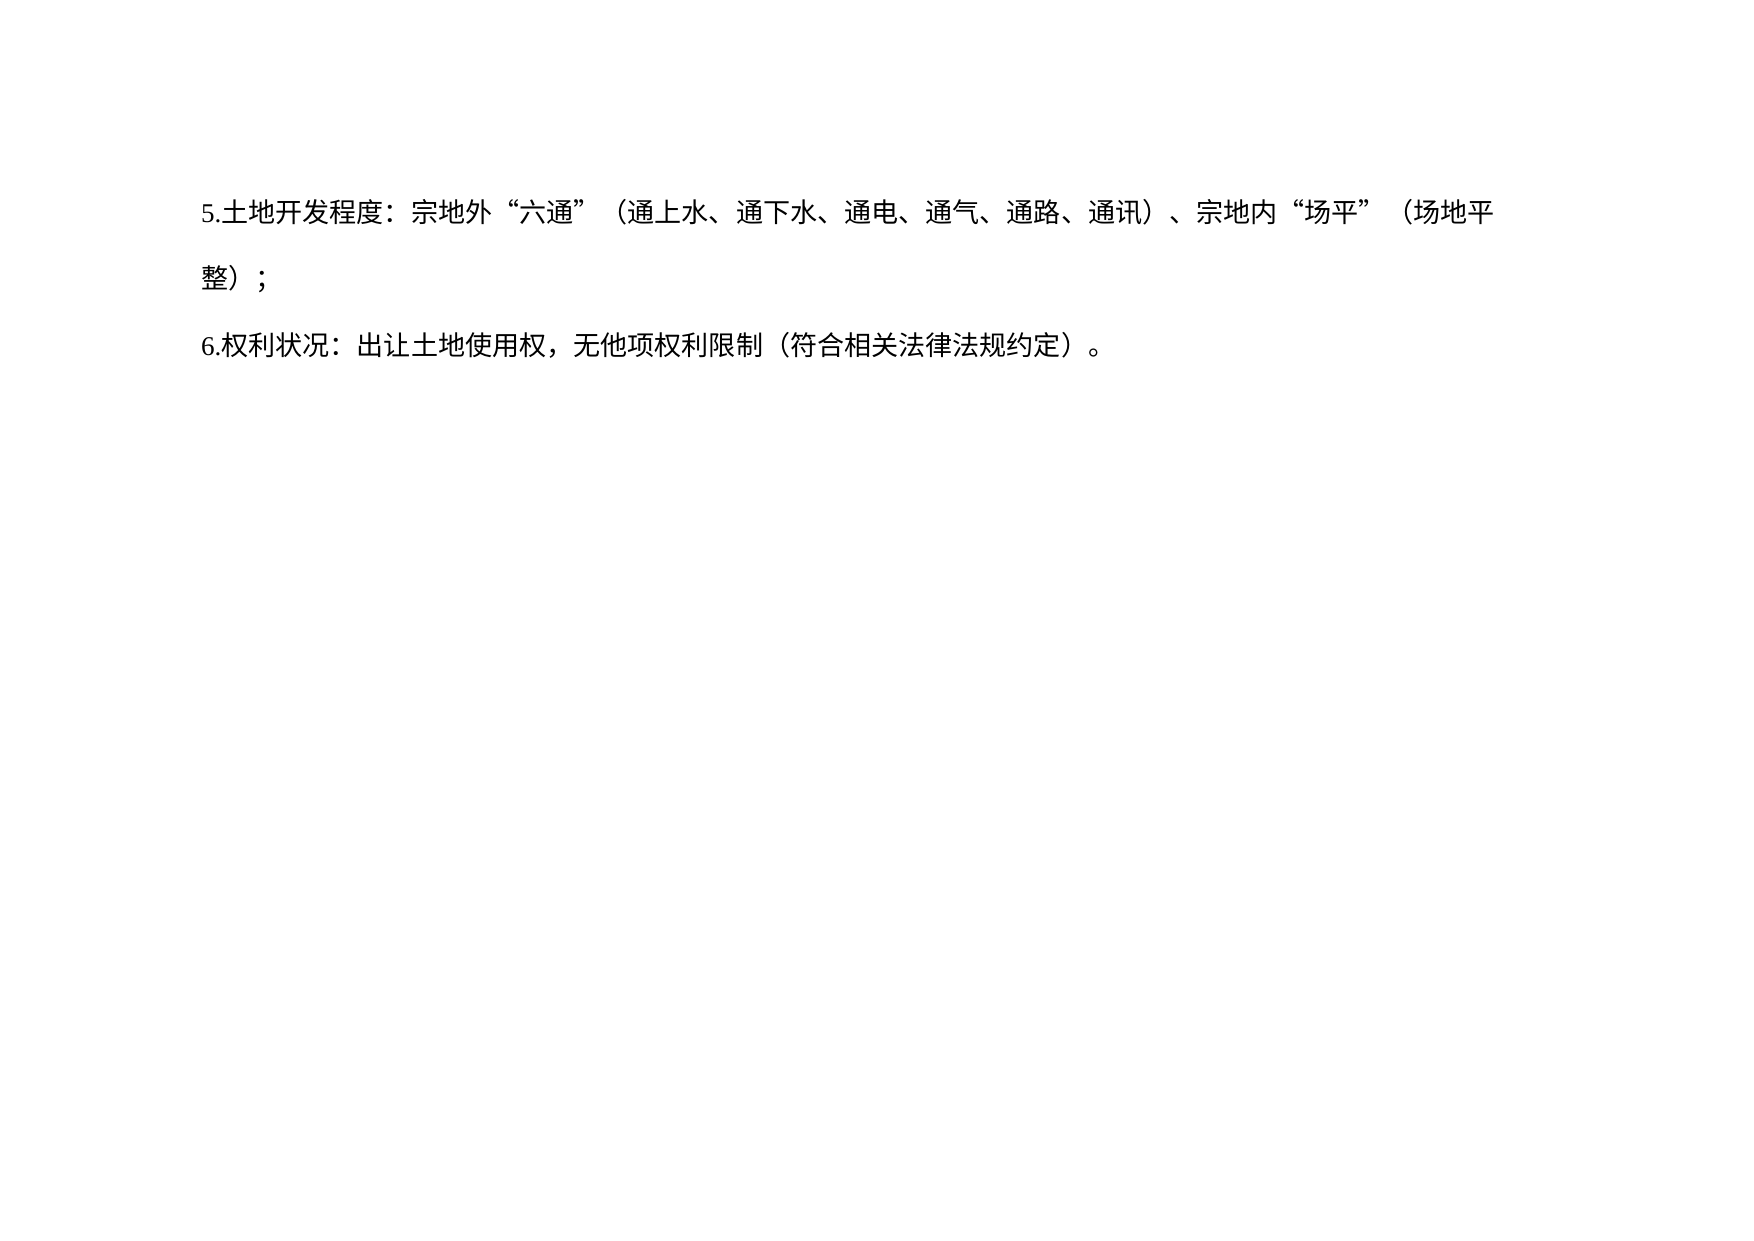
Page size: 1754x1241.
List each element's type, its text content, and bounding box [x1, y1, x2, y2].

text 6.权利状况：出让土地使用权，无他项权利限制（符合相关法律法规约定）。 [201, 310, 1535, 377]
text 5.土地开发程度：宗地外“六通”（通上水、通下水、通电、通气、通路、通讯）、宗地内“场平”（场地平整）； [201, 177, 1535, 310]
